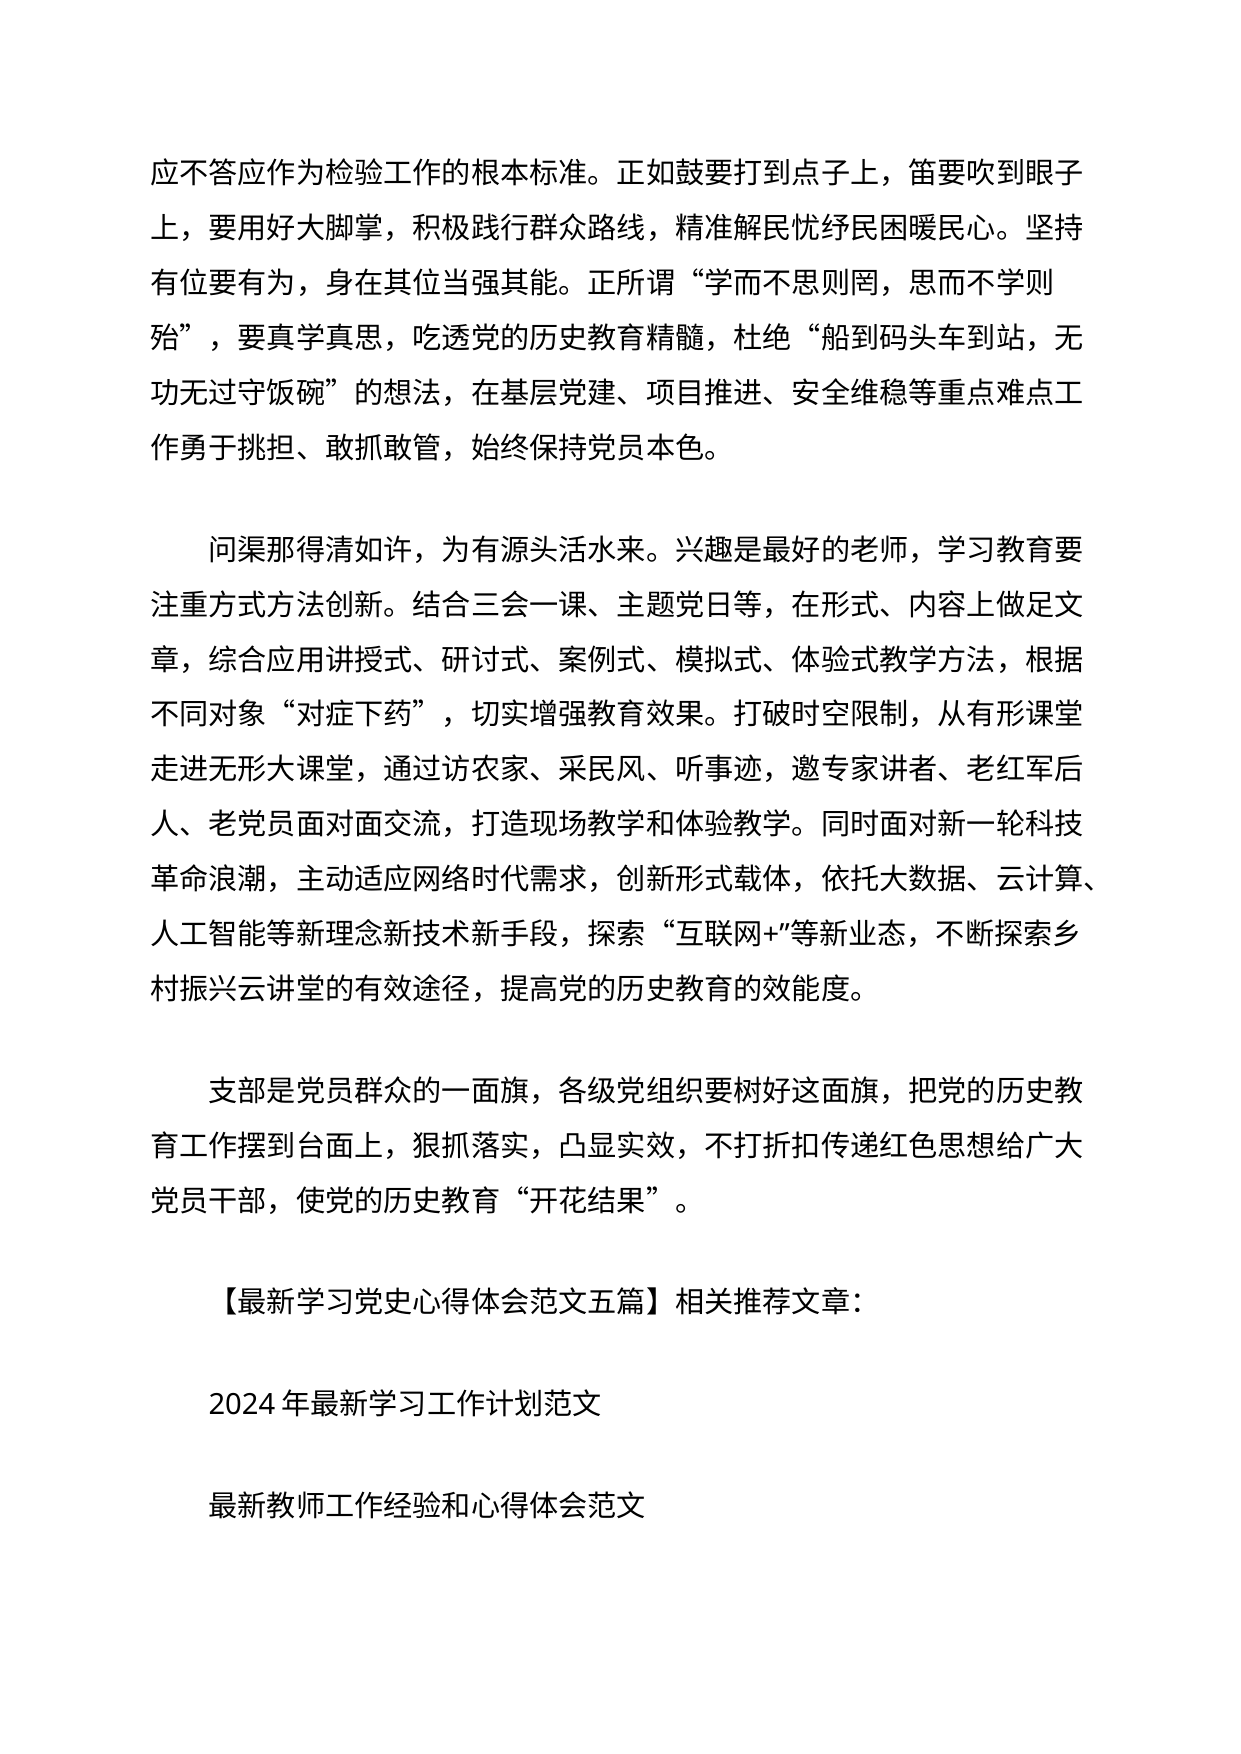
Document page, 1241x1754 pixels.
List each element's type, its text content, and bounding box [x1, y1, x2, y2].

text 最新教师工作经验和心得体会范文 [150, 1483, 1090, 1525]
text 【最新学习党史心得体会范文五篇】相关推荐文章： [150, 1279, 1090, 1321]
text 2024年最新学习工作计划范文 [150, 1381, 1090, 1423]
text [150, 150, 1090, 467]
text 问渠那得清如许，为有源头活水来。兴趣是最好的老师，学习教育要注重方式方法创新。结合三会一课、主题党日等，在形式、内容上做足文章，综合应用讲授式、研讨式、案例式、模拟式、体验式教学方法，根据不同对象“对症下药”，切实增强教育效果。打破时空限制，从有形课堂走进无形大课堂，通过访农家、采民风、听事迹，邀专家讲者、老红军后人、老党员面对面交流，打造现场教学和体验教学。同时面对新一轮科技革命浪潮，主动适应网络时代需求，创新形式载体，依托大数据、云计算、人工智能等新理念新技术新手段，探索“互联网+”等新业态，不断探索乡村振兴云讲堂的有效途径，提高党的历史教育的效能度。 [150, 526, 1090, 1008]
text 支部是党员群众的一面旗，各级党组织要树好这面旗，把党的历史教育工作摆到台面上，狠抓落实，凸显实效，不打折扣传递红色思想给广大党员干部，使党的历史教育“开花结果”。 [150, 1067, 1090, 1219]
